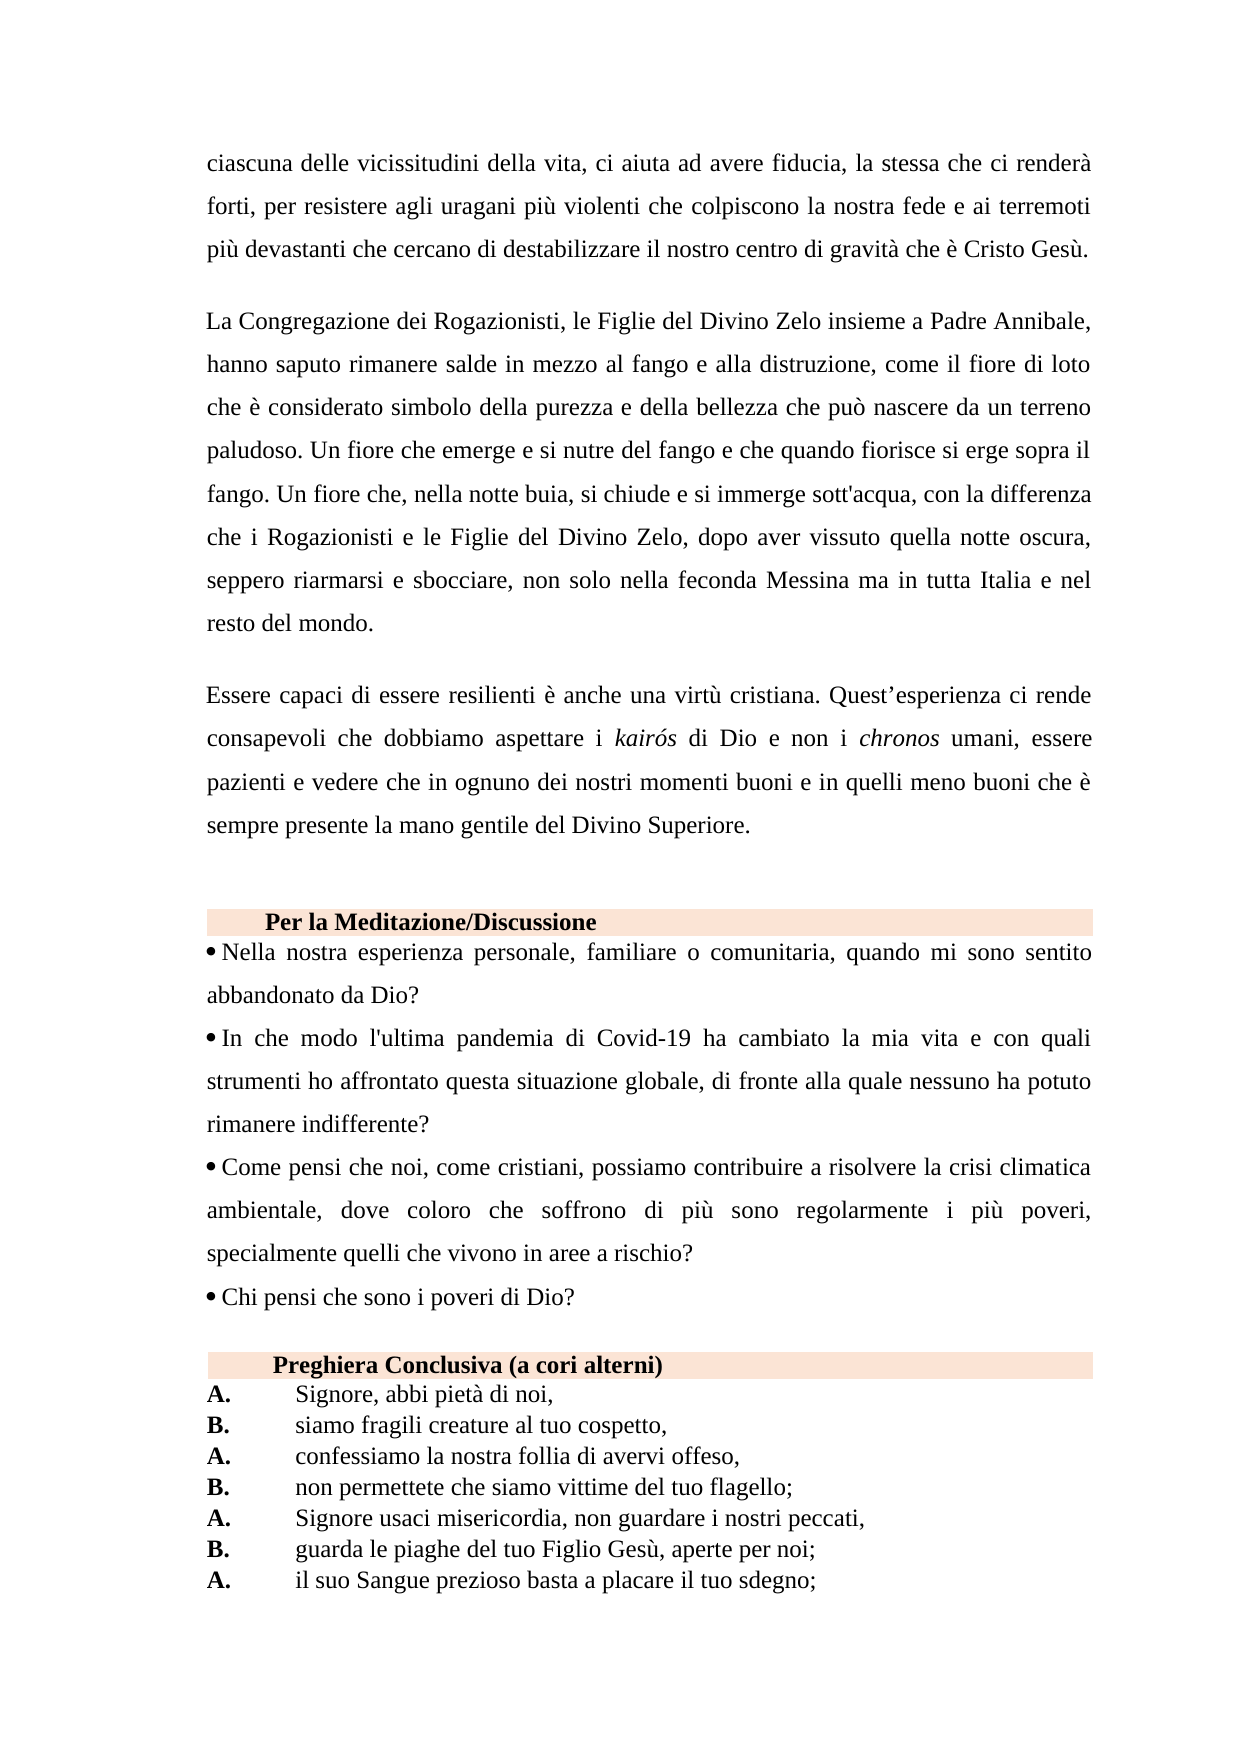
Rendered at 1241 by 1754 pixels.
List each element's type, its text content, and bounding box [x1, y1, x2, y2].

text Per la Meditazione/Discussione [207, 909, 1093, 936]
list siamo fragili creature al tuo cospetto, [207, 1410, 1093, 1439]
list non permettete che siamo vittime del tuo flagello; [207, 1472, 1093, 1501]
list Come pensi che noi, come cristiani, possiamo contribuire a risolvere la crisi climatica ambientale, dove coloro che soffrono di più sono regolarmente i più poveri, specialmente quelli che vivono in aree a rischio? [207, 1152, 1093, 1267]
list il suo Sangue prezioso basta a placare il tuo sdegno; [207, 1566, 1093, 1594]
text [206, 148, 1093, 263]
list Nella nostra esperienza personale, familiare o comunitaria, quando mi sono sentito abbandonato da Dio? [207, 937, 1093, 1008]
list In che modo l'ultima pandemia di Covid-19 ha cambiato la mia vita e con quali strumenti ho affrontato questa situazione globale, di fronte alla quale nessuno ha potuto rimanere indifferente? [207, 1023, 1093, 1138]
list guarda le piaghe del tuo Figlio Gesù, aperte per noi; [207, 1534, 1093, 1563]
list confessiamo la nostra follia di avervi offeso, [207, 1441, 1093, 1470]
list Chi pensi che sono i poveri di Dio? [207, 1282, 1093, 1310]
list Signore, abbi pietà di noi, [207, 1379, 1093, 1408]
text La Congregazione dei Rogazionisti, le Figlie del Divino Zelo insieme a Padre Annibale, hanno saputo rimanere salde in mezzo al fango e alla distruzione, come il fiore di loto che è considerato simbolo della purezza e della bellezza che può nascere da un terreno paludoso. Un fiore che emerge e si nutre del fango e che quando fiorisce si erge sopra il fango. Un fiore che, nella notte buia, si chiude e si immerge sott'acqua, con la differenza che i Rogazionisti e le Figlie del Divino Zelo, dopo aver vissuto quella notte oscura, seppero riarmarsi e sbocciare, non solo nella feconda Messina ma in tutta Italia e nel resto del mondo. [206, 306, 1093, 637]
text Preghiera Conclusiva (a cori alterni) [208, 1352, 1093, 1379]
list Signore usaci misericordia, non guardare i nostri peccati, [207, 1503, 1093, 1532]
text Essere capaci di essere resilienti è anche una virtù cristiana. Quest’esperienza ci rende consapevoli che dobbiamo aspettare i kairós di Dio e non i chronos umani, essere pazienti e vedere che in ognuno dei nostri momenti buoni e in quelli meno buoni che è sempre presente la mano gentile del Divino Superiore. [206, 680, 1093, 838]
